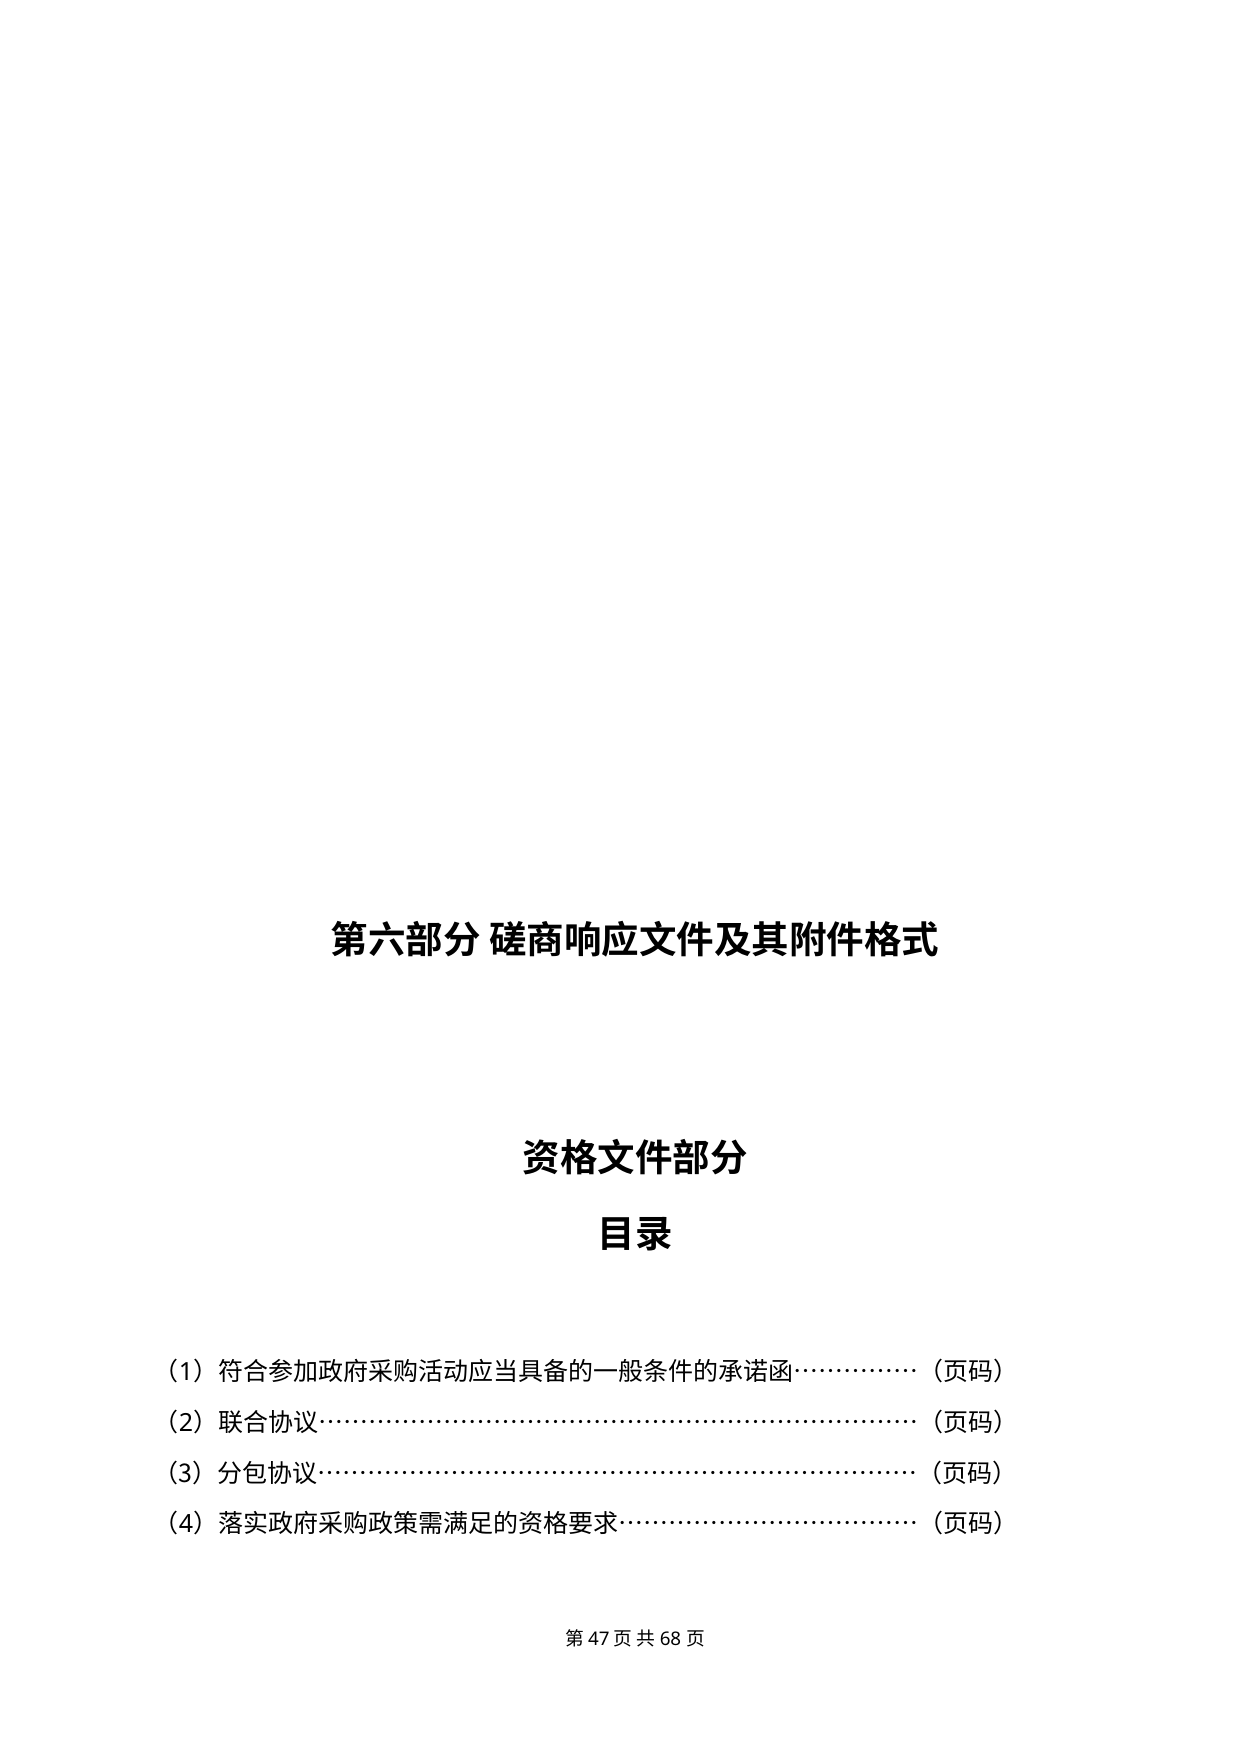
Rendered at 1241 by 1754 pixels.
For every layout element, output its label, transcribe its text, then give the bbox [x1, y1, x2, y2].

text 资格文件部分 [153, 1128, 1116, 1182]
text （3）分包协议………………………………………………………………（页码） [153, 1453, 1116, 1489]
list 联合协议………………………………………………………………（页码） [153, 1402, 1116, 1438]
list 符合参加政府采购活动应当具备的一般条件的承诺函……………（页码） [153, 1352, 1116, 1388]
text （4）落实政府采购政策需满足的资格要求………………………………（页码） [153, 1504, 1116, 1540]
text 目录 [153, 1204, 1116, 1258]
text 第六部分 磋商响应文件及其附件格式 [153, 909, 1116, 964]
